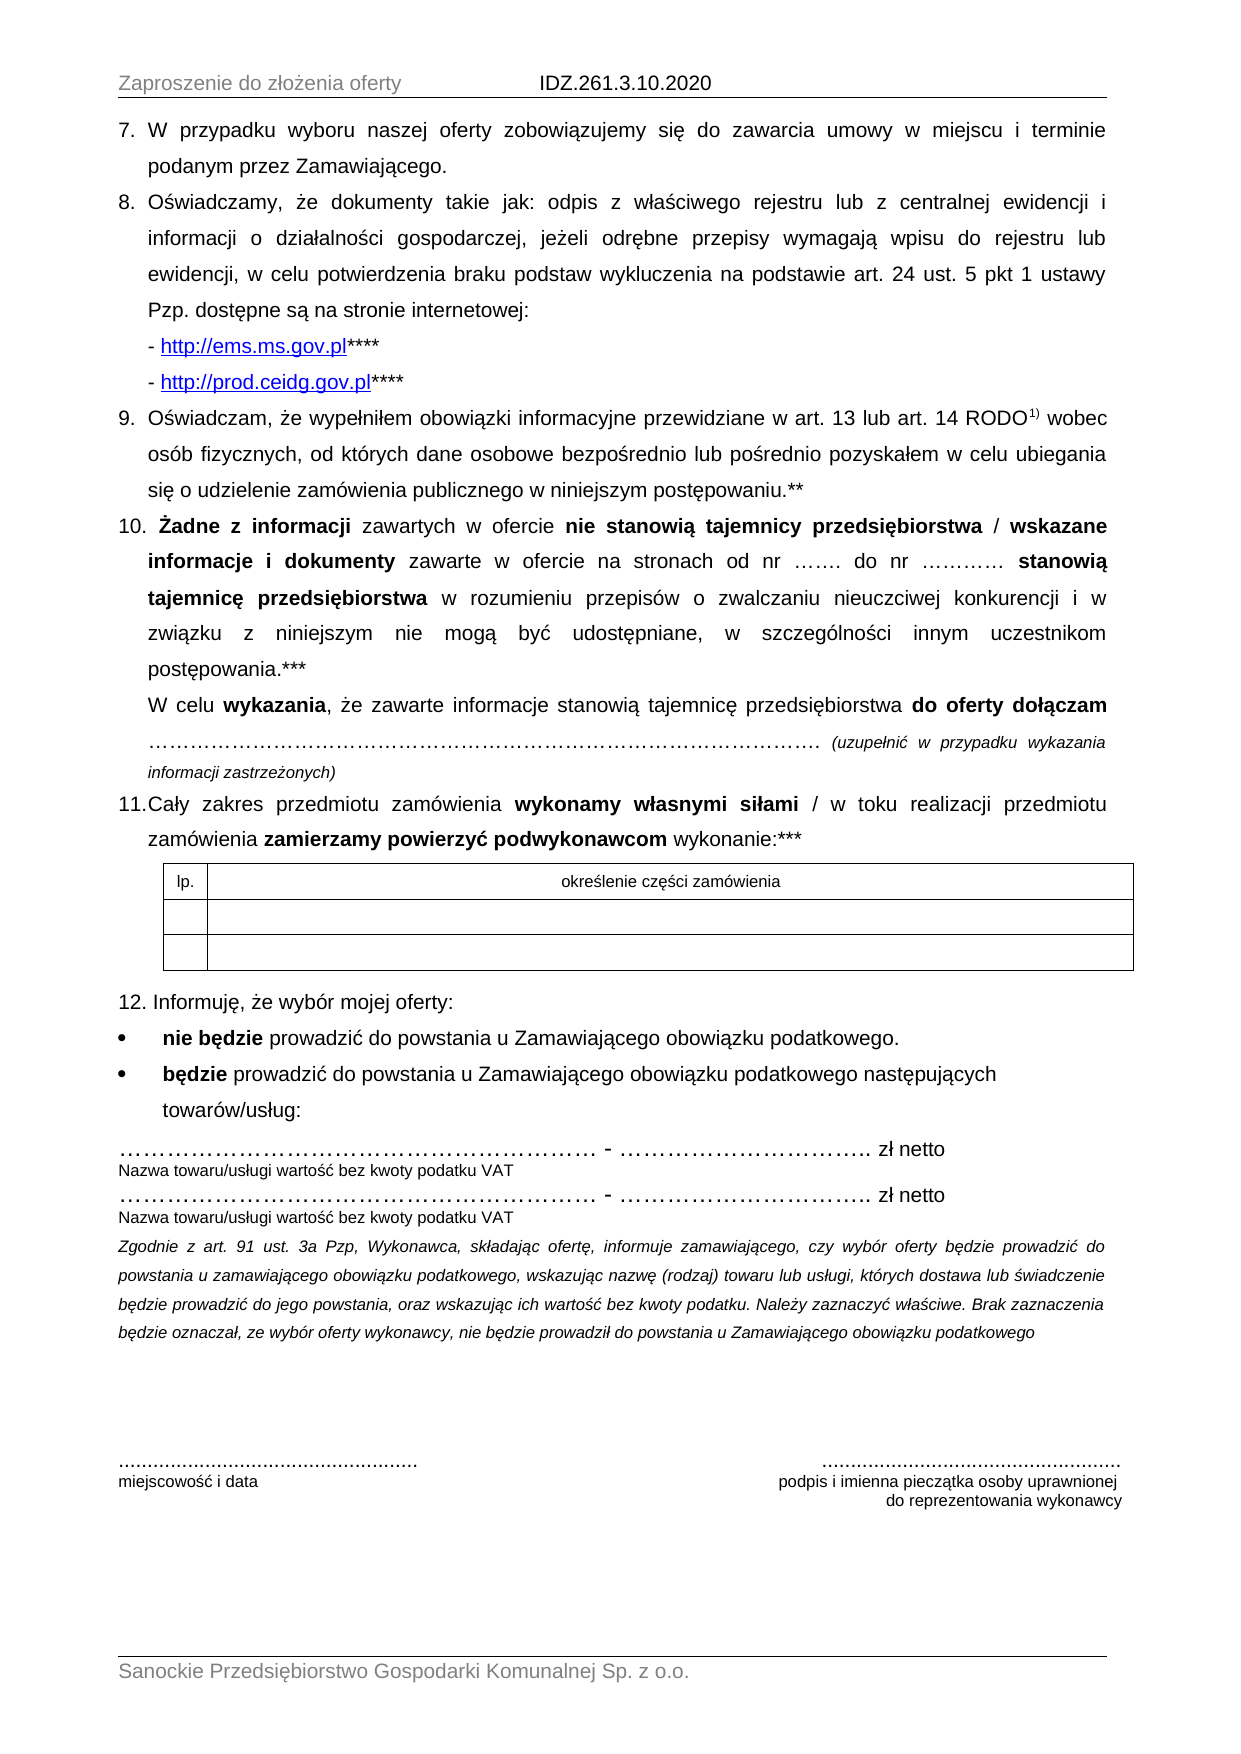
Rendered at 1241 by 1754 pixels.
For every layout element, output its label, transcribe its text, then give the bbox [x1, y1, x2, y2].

text …………………………………………………… - ………………………….. zł netto [118, 1134, 1107, 1161]
text 9. Oświadczam, że wypełniłem obowiązki informacyjne przewidziane w art. 13 lub art. 14 RODO1) wobec osób fizycznych, od których dane osobowe bezpośrednio lub pośrednio pozyskałem w celu ubiegania się o udzielenie zamówienia publicznego w niniejszym postępowaniu.** [118, 406, 1107, 501]
text - http://ems.ms.gov.pl**** [118, 334, 1107, 358]
table_header określenie części zamówienia [208, 864, 1133, 899]
text Zgodnie z art. 91 ust. 3a Pzp, Wykonawca, składając ofertę, informuje zamawiającego, czy wybór oferty będzie prowadzić do powstania u zamawiającego obowiązku podatkowego, wskazując nazwę (rodzaj) towaru lub usługi, których dostawa lub świadczenie będzie prowadzić do jego powstania, oraz wskazując ich wartość bez kwoty podatku. Należy zaznaczyć właściwe. Brak zaznaczenia będzie oznaczał, ze wybór oferty wykonawcy, nie będzie prowadził do powstania u Zamawiającego obowiązku podatkowego [118, 1237, 1107, 1342]
table_cell [164, 900, 207, 934]
text 7. W przypadku wyboru naszej oferty zobowiązujemy się do zawarcia umowy w miejscu i terminie podanym przez Zamawiającego. [118, 118, 1107, 178]
text .................................................... .................................................... [118, 1448, 1107, 1472]
text - http://prod.ceidg.gov.pl**** [118, 370, 1107, 394]
table_cell [208, 900, 1133, 934]
text …………………………………………………… - ………………………….. zł netto [118, 1180, 1107, 1208]
list nie będzie prowadzić do powstania u Zamawiającego obowiązku podatkowego. [118, 1026, 1107, 1050]
text Nazwa towaru/usługi wartość bez kwoty podatku VAT [118, 1208, 1107, 1227]
list będzie prowadzić do powstania u Zamawiającego obowiązku podatkowego następujących towarów/usług: [118, 1062, 1107, 1122]
text Nazwa towaru/usługi wartość bez kwoty podatku VAT [118, 1161, 1107, 1180]
text W celu wykazania, że zawarte informacje stanowią tajemnicę przedsiębiorstwa do oferty dołączam ……………………………………………………………………………………. (uzupełnić w przypadku wykazania informacji zastrzeżonych) [118, 693, 1107, 782]
table_header lp. [164, 864, 207, 899]
text 10. Żadne z informacji zawartych w ofercie nie stanowią tajemnicy przedsiębiorstwa / wskazane informacje i dokumenty zawarte w ofercie na stronach od nr ……. do nr ………… stanowią tajemnicę przedsiębiorstwa w rozumieniu przepisów o zwalczaniu nieuczciwej konkurencji i w związku z niniejszym nie mogą być udostępniane, w szczególności innym uczestnikom postępowania.*** [118, 513, 1107, 681]
text 12. Informuję, że wybór mojej oferty: [118, 990, 1107, 1014]
table_cell [208, 935, 1133, 969]
text miejscowość i data podpis i imienna pieczątka osoby uprawnionej [118, 1472, 1107, 1491]
text do reprezentowania wykonawcy [118, 1491, 1107, 1510]
table_cell [164, 935, 207, 969]
text 8. Oświadczamy, że dokumenty takie jak: odpis z właściwego rejestru lub z centralnej ewidencji i informacji o działalności gospodarczej, jeżeli odrębne przepisy wymagają wpisu do rejestru lub ewidencji, w celu potwierdzenia braku podstaw wykluczenia na podstawie art. 24 ust. 5 pkt 1 ustawy Pzp. dostępne są na stronie internetowej: [118, 190, 1107, 322]
text 11. Cały zakres przedmiotu zamówienia wykonamy własnymi siłami / w toku realizacji przedmiotu zamówienia zamierzamy powierzyć podwykonawcom wykonanie:*** [118, 791, 1107, 851]
